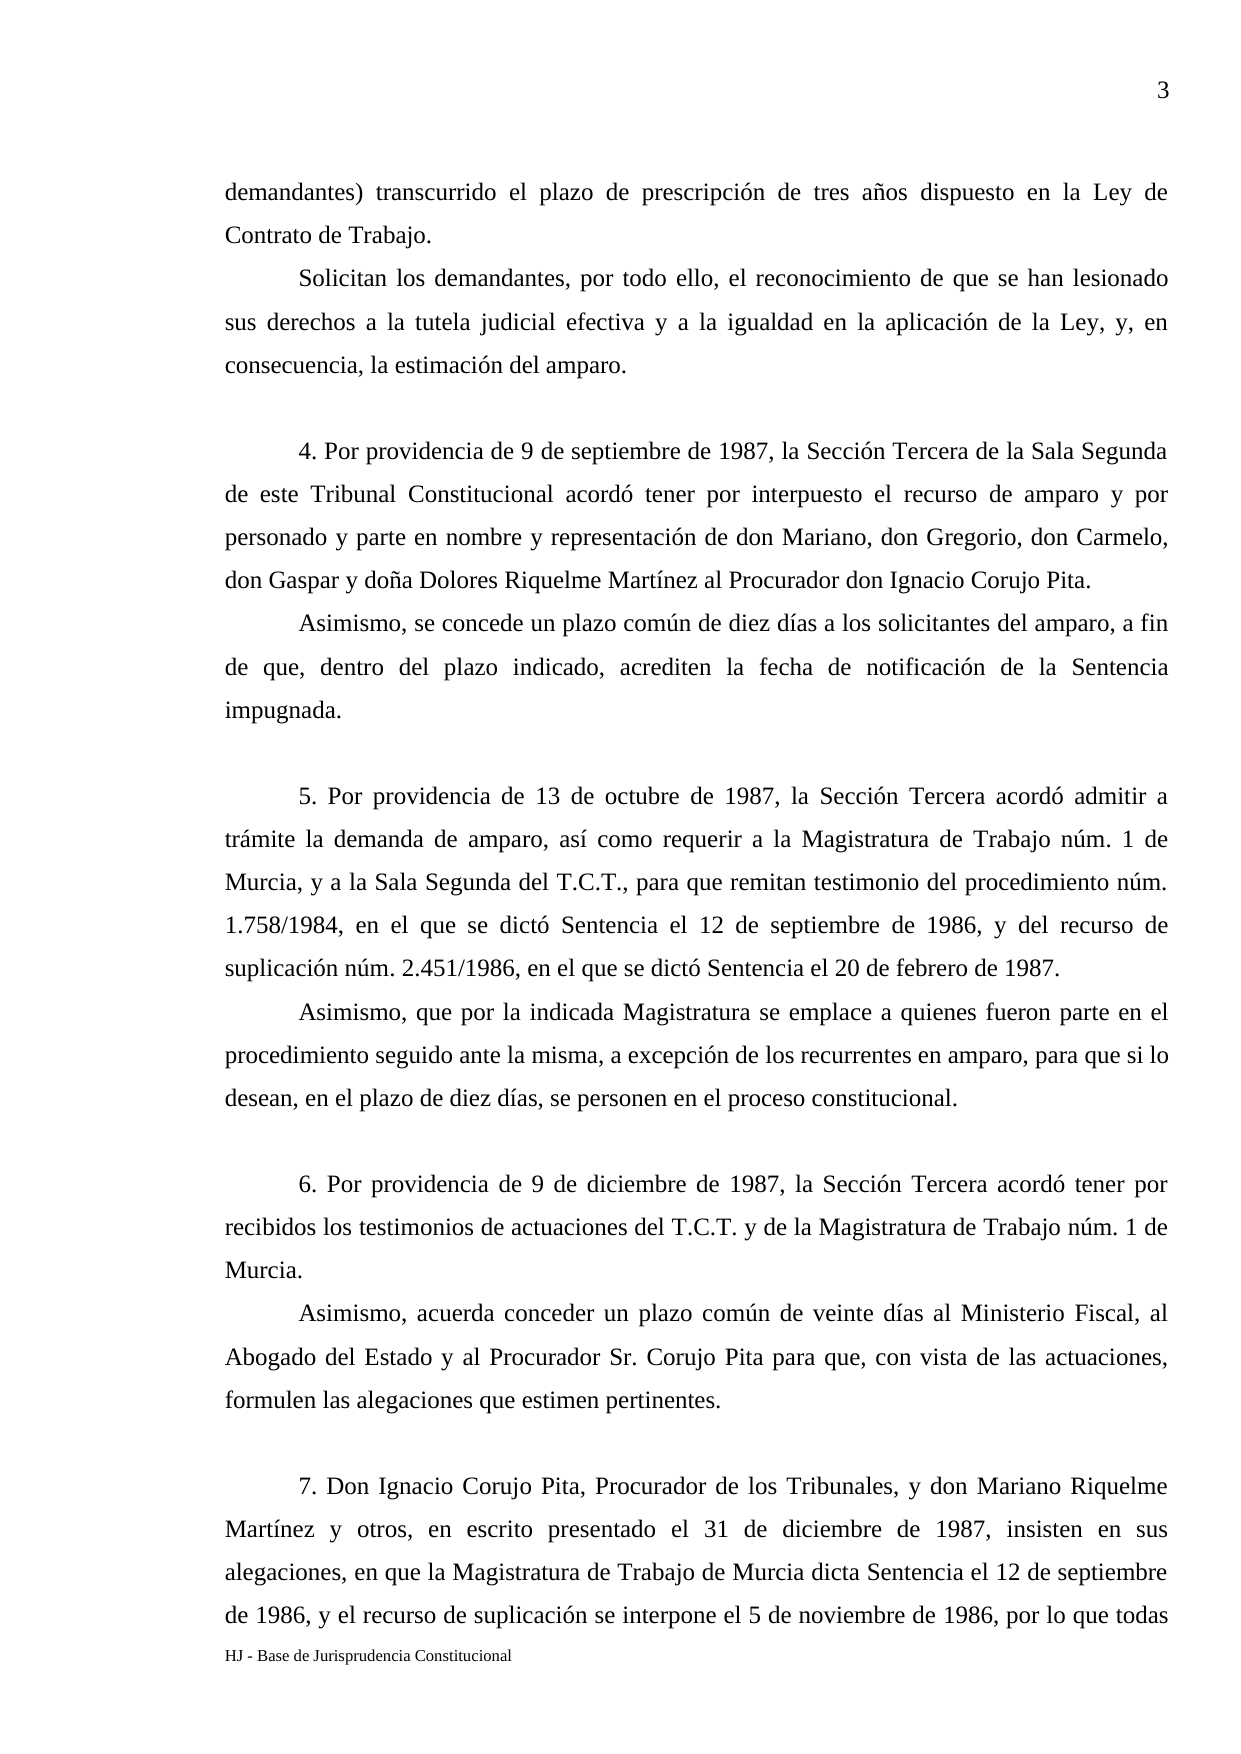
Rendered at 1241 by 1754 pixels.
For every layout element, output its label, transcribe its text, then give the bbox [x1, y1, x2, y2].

text 4. Por providencia de 9 de septiembre de 1987, la Sección Tercera de la Sala Segunda de este Tribunal Constitucional acordó tener por interpuesto el recurso de amparo y por personado y parte en nombre y representación de don Mariano, don Gregorio, don Carmelo, don Gaspar y doña Dolores Riquelme Martínez al Procurador don Ignacio Corujo Pita. [224, 436, 1169, 594]
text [224, 1471, 1169, 1629]
text 6. Por providencia de 9 de diciembre de 1987, la Sección Tercera acordó tener por recibidos los testimonios de actuaciones del T.C.T. y de la Magistratura de Trabajo núm. 1 de Murcia. [224, 1169, 1169, 1284]
text Asimismo, que por la indicada Magistratura se emplace a quienes fueron parte en el procedimiento seguido ante la misma, a excepción de los recurrentes en amparo, para que si lo desean, en el plazo de diez días, se personen en el proceso constitucional. [224, 997, 1169, 1112]
text Solicitan los demandantes, por todo ello, el reconocimiento de que se han lesionado sus derechos a la tutela judicial efectiva y a la igualdad en la aplicación de la Ley, y, en consecuencia, la estimación del amparo. [224, 263, 1169, 378]
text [224, 177, 1169, 249]
text Asimismo, acuerda conceder un plazo común de veinte días al Ministerio Fiscal, al Abogado del Estado y al Procurador Sr. Corujo Pita para que, con vista de las actuaciones, formulen las alegaciones que estimen pertinentes. [224, 1298, 1169, 1413]
text Asimismo, se concede un plazo común de diez días a los solicitantes del amparo, a fin de que, dentro del plazo indicado, acrediten la fecha de notificación de la Sentencia impugnada. [224, 608, 1169, 723]
text 5. Por providencia de 13 de octubre de 1987, la Sección Tercera acordó admitir a trámite la demanda de amparo, así como requerir a la Magistratura de Trabajo núm. 1 de Murcia, y a la Sala Segunda del T.C.T., para que remitan testimonio del procedimiento núm. 1.758/1984, en el que se dictó Sentencia el 12 de septiembre de 1986, y del recurso de suplicación núm. 2.451/1986, en el que se dictó Sentencia el 20 de febrero de 1987. [224, 781, 1169, 982]
